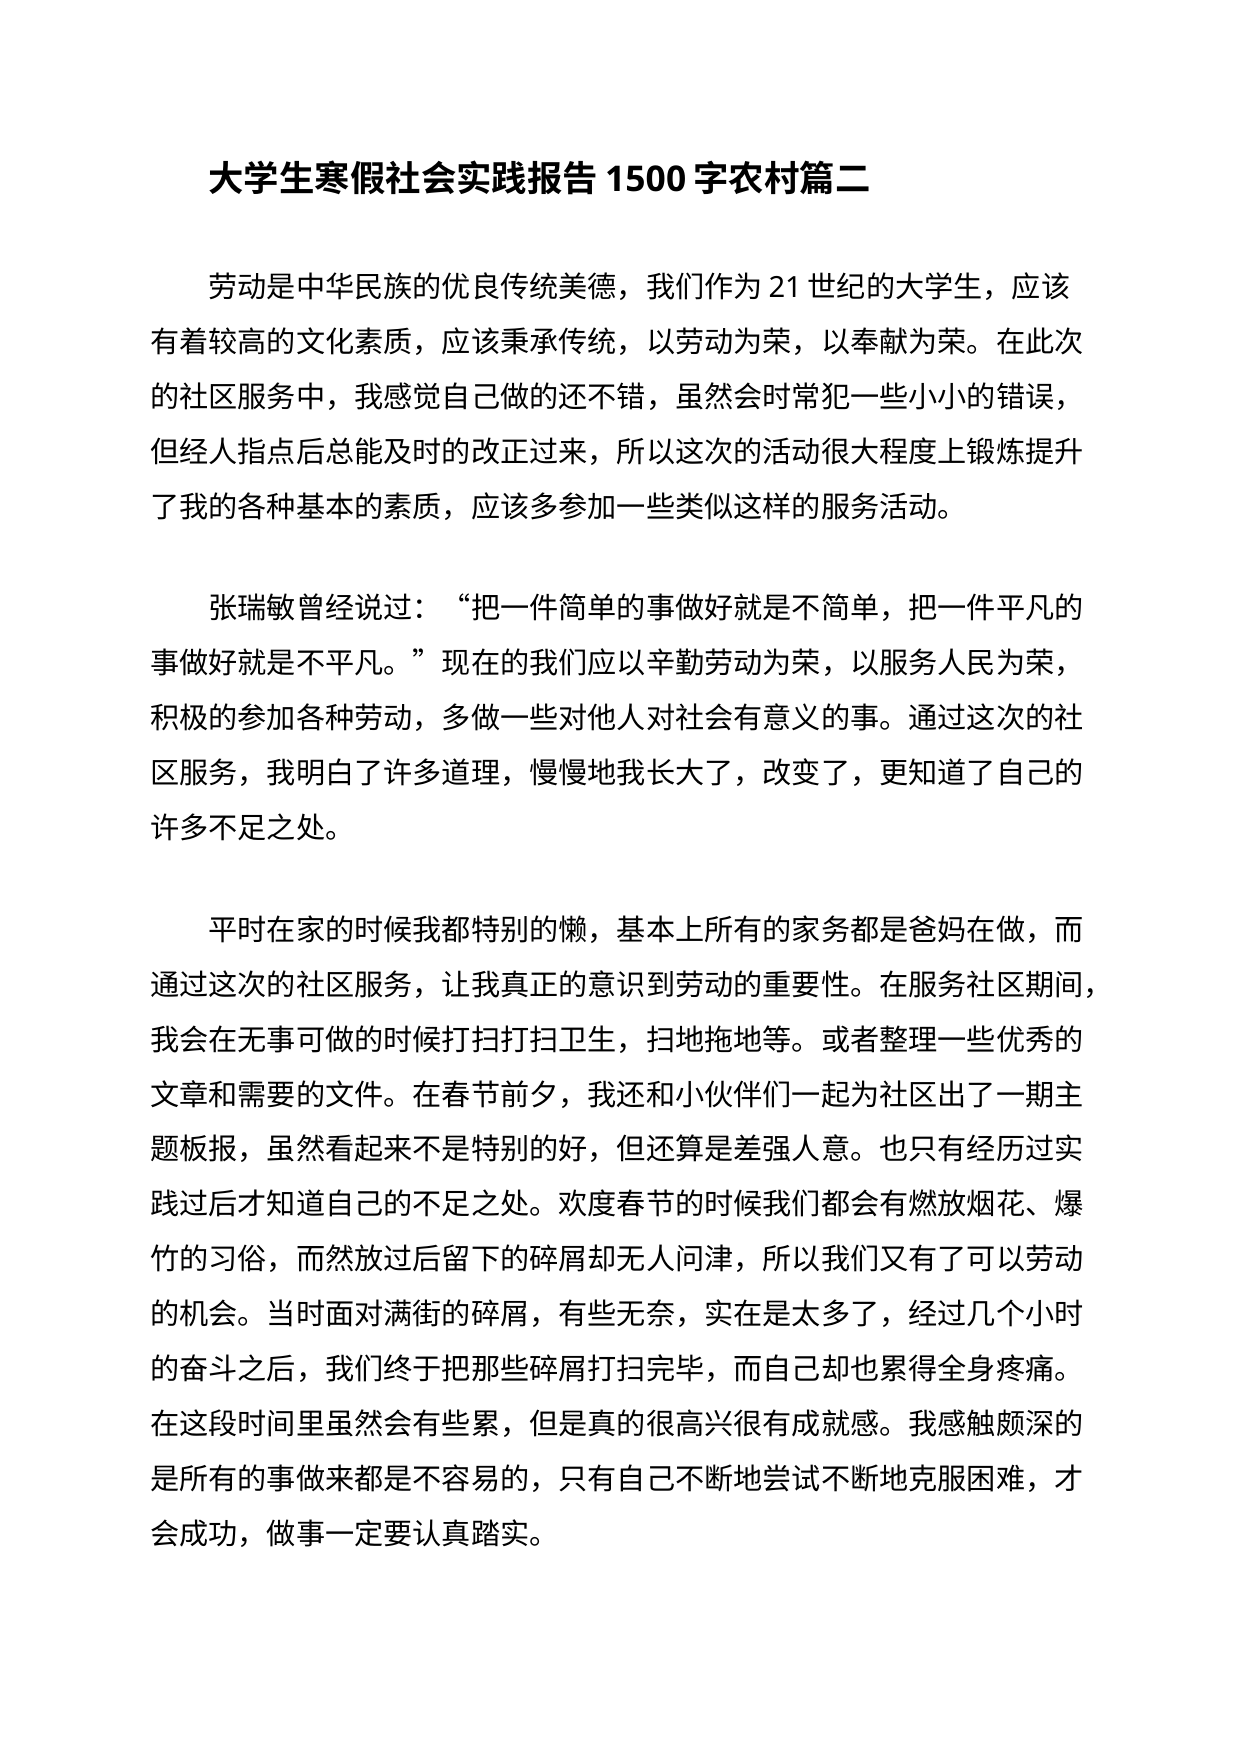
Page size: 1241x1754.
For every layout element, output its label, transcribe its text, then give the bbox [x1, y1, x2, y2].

text 大学生寒假社会实践报告1500字农村篇二 [150, 150, 1090, 201]
text 张瑞敏曾经说过：“把一件简单的事做好就是不简单，把一件平凡的事做好就是不平凡。”现在的我们应以辛勤劳动为荣，以服务人民为荣，积极的参加各种劳动，多做一些对他人对社会有意义的事。通过这次的社区服务，我明白了许多道理，慢慢地我长大了，改变了，更知道了自己的许多不足之处。 [150, 585, 1090, 847]
text 劳动是中华民族的优良传统美德，我们作为21世纪的大学生，应该有着较高的文化素质，应该秉承传统，以劳动为荣，以奉献为荣。在此次的社区服务中，我感觉自己做的还不错，虽然会时常犯一些小小的错误，但经人指点后总能及时的改正过来，所以这次的活动很大程度上锻炼提升了我的各种基本的素质，应该多参加一些类似这样的服务活动。 [150, 263, 1090, 526]
text 平时在家的时候我都特别的懒，基本上所有的家务都是爸妈在做，而通过这次的社区服务，让我真正的意识到劳动的重要性。在服务社区期间，我会在无事可做的时候打扫打扫卫生，扫地拖地等。或者整理一些优秀的文章和需要的文件。在春节前夕，我还和小伙伴们一起为社区出了一期主题板报，虽然看起来不是特别的好，但还算是差强人意。也只有经历过实践过后才知道自己的不足之处。欢度春节的时候我们都会有燃放烟花、爆竹的习俗，而然放过后留下的碎屑却无人问津，所以我们又有了可以劳动的机会。当时面对满街的碎屑，有些无奈，实在是太多了，经过几个小时的奋斗之后，我们终于把那些碎屑打扫完毕，而自己却也累得全身疼痛。在这段时间里虽然会有些累，但是真的很高兴很有成就感。我感触颇深的是所有的事做来都是不容易的，只有自己不断地尝试不断地克服困难，才会成功，做事一定要认真踏实。 [150, 906, 1090, 1552]
